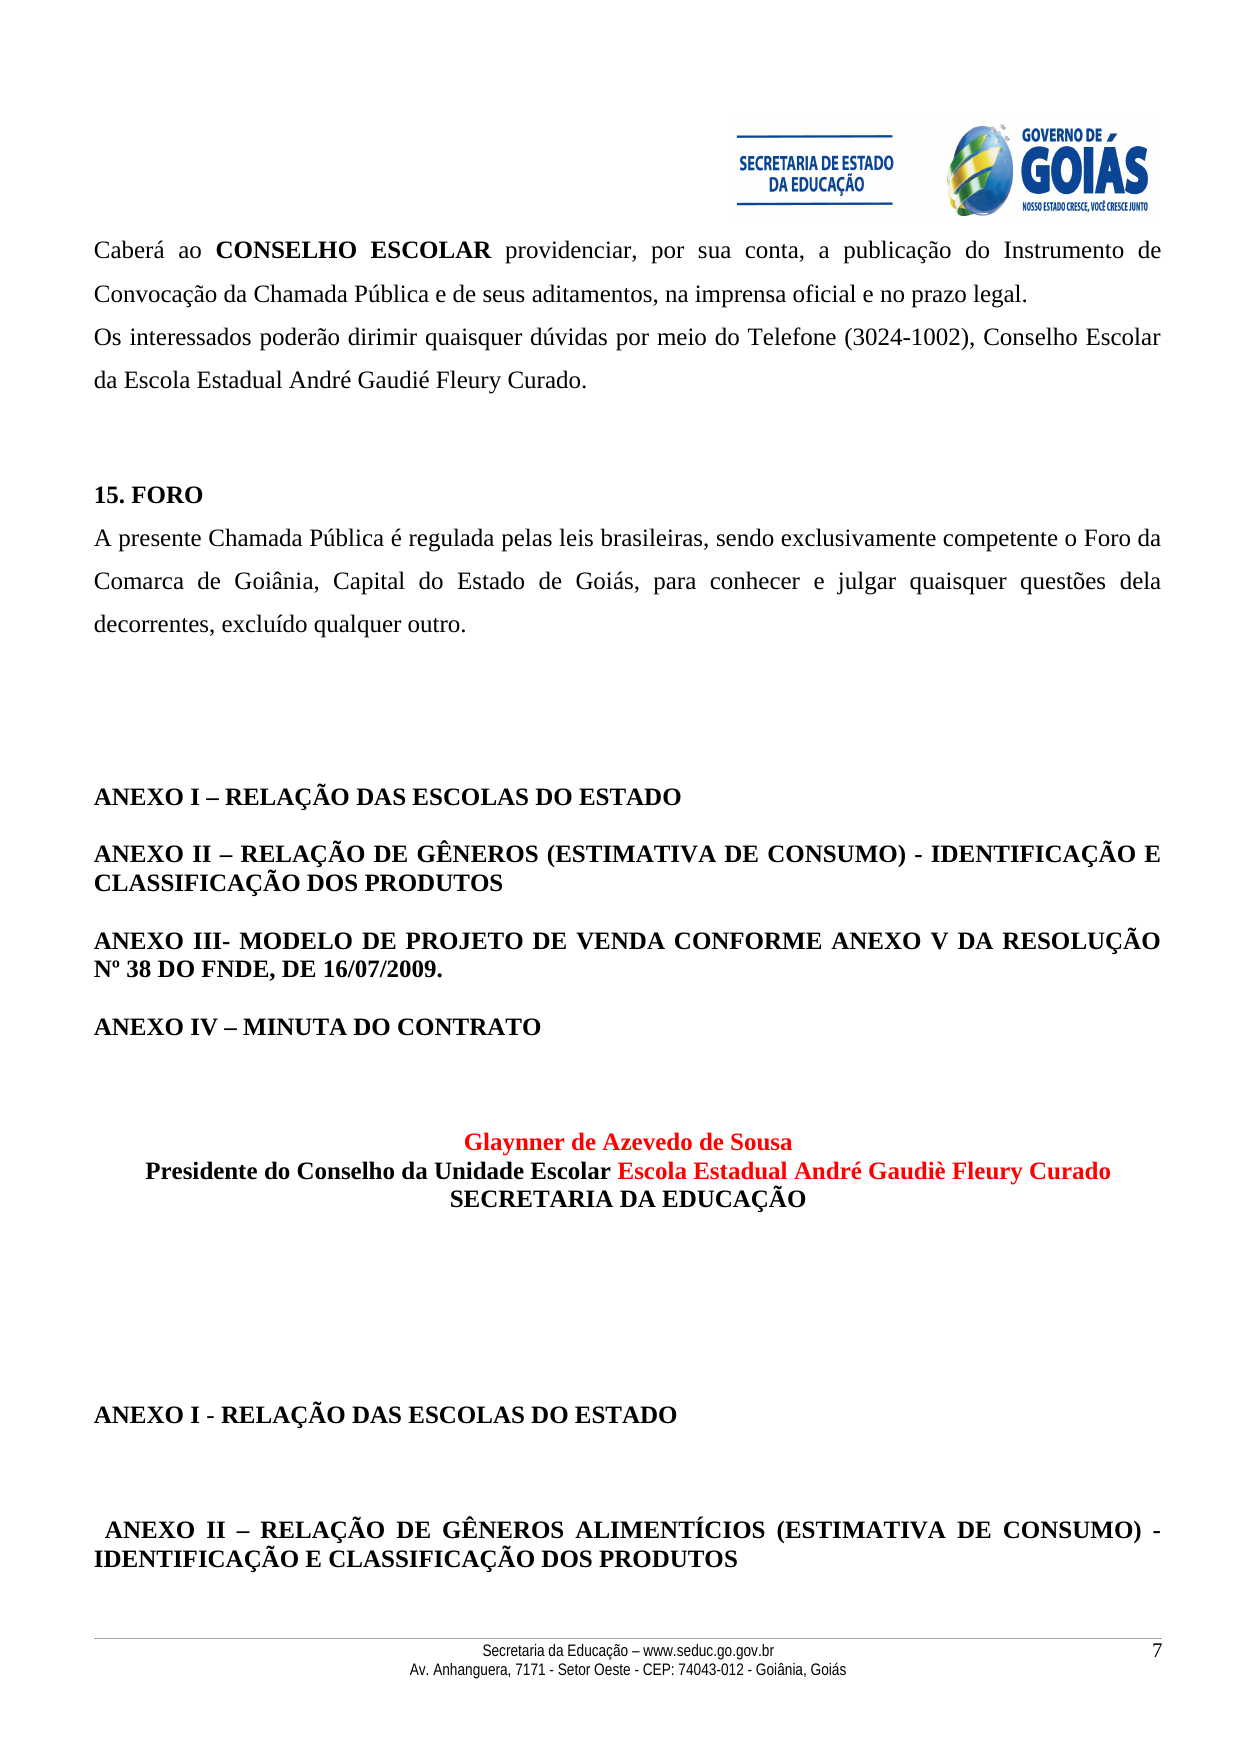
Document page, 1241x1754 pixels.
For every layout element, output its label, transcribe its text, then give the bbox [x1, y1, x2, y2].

text ANEXO III- MODELO DE PROJETO DE VENDA CONFORME ANEXO V DA RESOLUÇÃO Nº 38 DO FNDE, DE 16/07/2009. [94, 926, 1162, 983]
text ANEXO II – RELAÇÃO DE GÊNEROS (ESTIMATIVA DE CONSUMO) - IDENTIFICAÇÃO E CLASSIFICAÇÃO DOS PRODUTOS [94, 839, 1162, 897]
text Glaynner de Azevedo de Sousa [94, 1127, 1162, 1156]
text ANEXO I - RELAÇÃO DAS ESCOLAS DO ESTADO [94, 1400, 1162, 1429]
text ANEXO IV – MINUTA DO CONTRATO [94, 1012, 1162, 1041]
text ANEXO I – RELAÇÃO DAS ESCOLAS DO ESTADO [94, 782, 1162, 811]
picture [731, 118, 1155, 222]
text ANEXO II – RELAÇÃO DE GÊNEROS ALIMENTÍCIOS (ESTIMATIVA DE CONSUMO) - IDENTIFICAÇÃO E CLASSIFICAÇÃO DOS PRODUTOS [94, 1515, 1162, 1573]
text Presidente do Conselho da Unidade Escolar Escola Estadual André Gaudiè Fleury Curado [94, 1156, 1162, 1184]
text A presente Chamada Pública é regulada pelas leis brasileiras, sendo exclusivamente competente o Foro da Comarca de Goiânia, Capital do Estado de Goiás, para conhecer e julgar quaisquer questões dela decorrentes, excluído qualquer outro. [94, 523, 1162, 638]
text SECRETARIA DA EDUCAÇÃO [94, 1184, 1162, 1213]
text Os interessados poderão dirimir quaisquer dúvidas por meio do Telefone (3024-1002), Conselho Escolar da Escola Estadual André Gaudié Fleury Curado. [94, 322, 1162, 394]
text 15. FORO [94, 480, 1162, 509]
text Caberá ao CONSELHO ESCOLAR providenciar, por sua conta, a publicação do Instrumento de Convocação da Chamada Pública e de seus aditamentos, na imprensa oficial e no prazo legal. [94, 236, 1162, 307]
